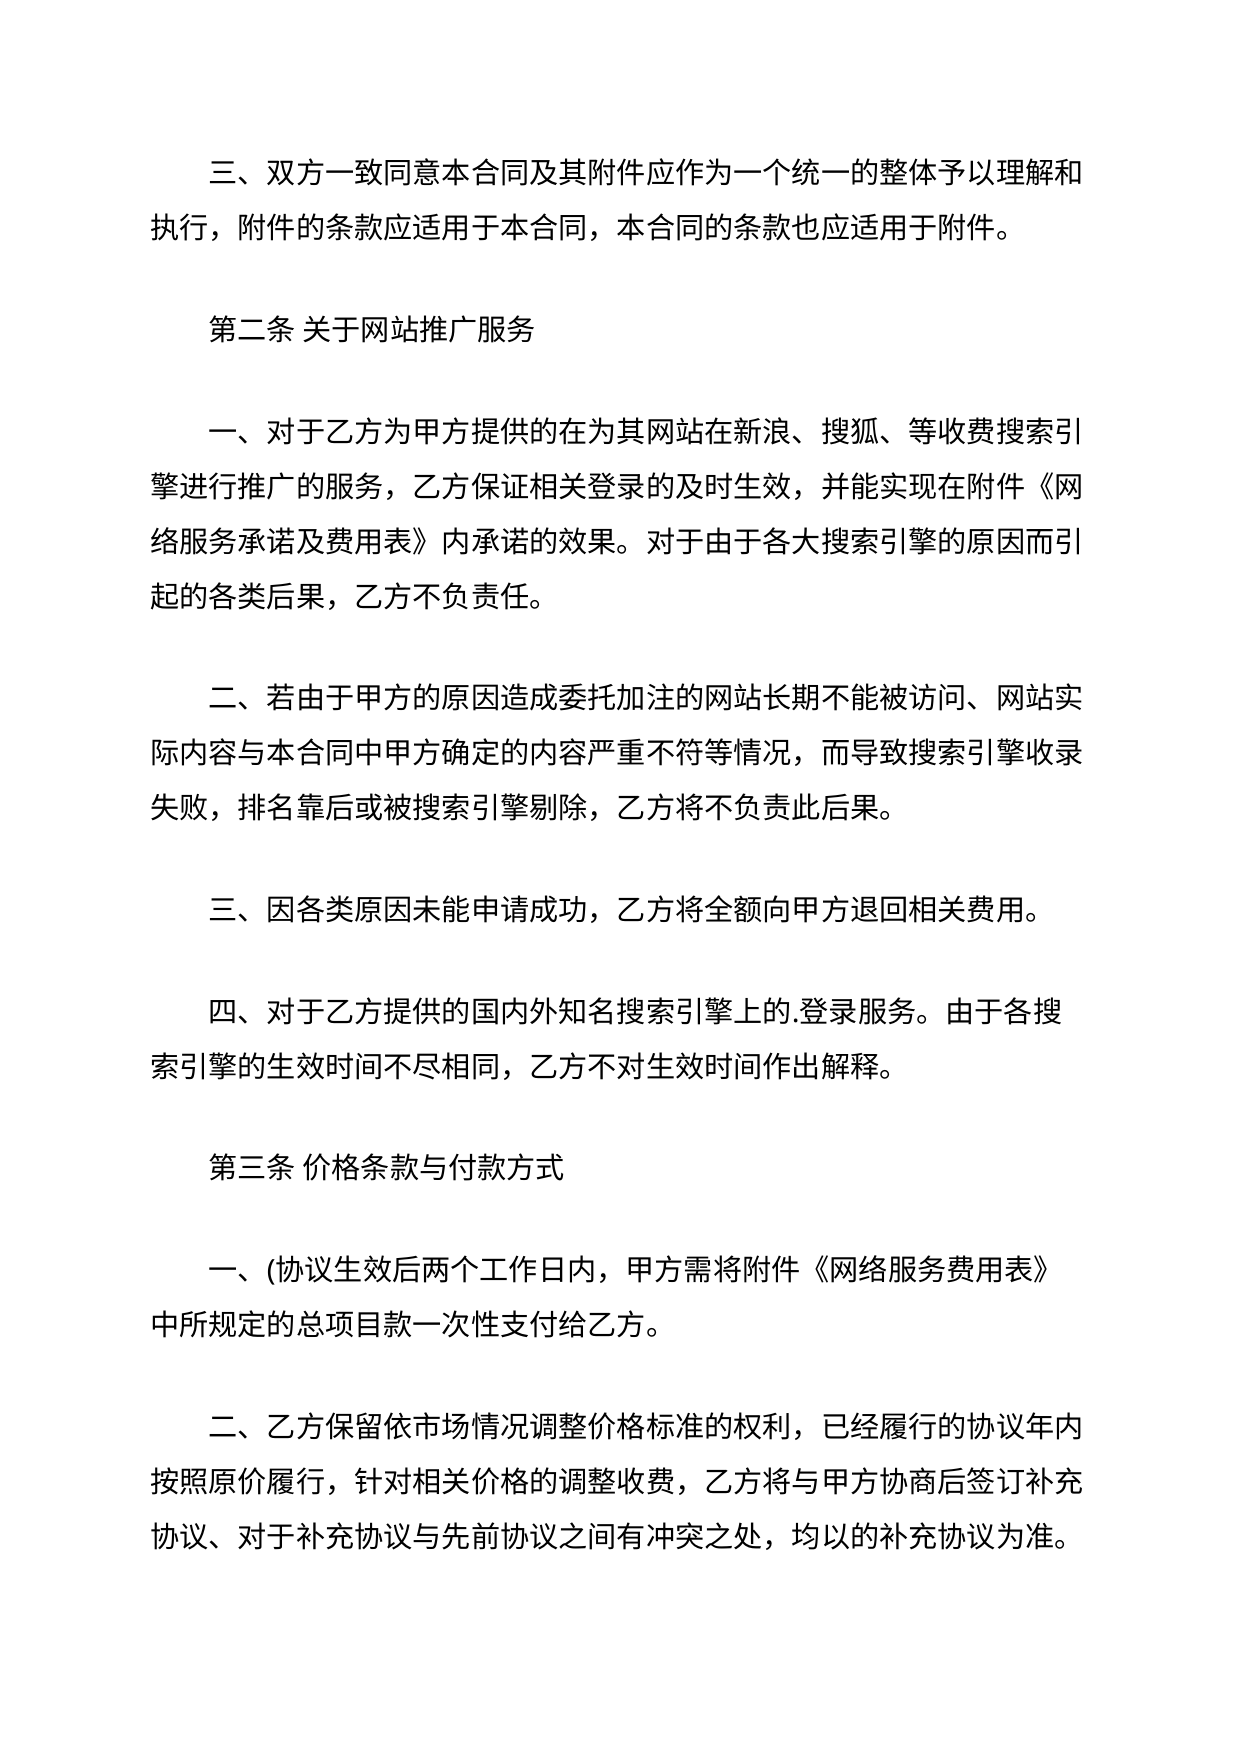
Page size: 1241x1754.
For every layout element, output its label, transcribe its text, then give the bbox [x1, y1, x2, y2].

text 一、对于乙方为甲方提供的在为其网站在新浪、搜狐、等收费搜索引擎进行推广的服务，乙方保证相关登录的及时生效，并能实现在附件《网络服务承诺及费用表》内承诺的效果。对于由于各大搜索引擎的原因而引起的各类后果，乙方不负责任。 [150, 408, 1090, 615]
text 三、因各类原因未能申请成功，乙方将全额向甲方退回相关费用。 [150, 886, 1090, 929]
text 第二条 关于网站推广服务 [150, 307, 1090, 349]
text 第三条 价格条款与付款方式 [150, 1145, 1090, 1187]
text 四、对于乙方提供的国内外知名搜索引擎上的.登录服务。由于各搜索引擎的生效时间不尽相同，乙方不对生效时间作出解释。 [150, 988, 1090, 1086]
text 二、若由于甲方的原因造成委托加注的网站长期不能被访问、网站实际内容与本合同中甲方确定的内容严重不符等情况，而导致搜索引擎收录失败，排名靠后或被搜索引擎剔除，乙方将不负责此后果。 [150, 675, 1090, 827]
text 三、双方一致同意本合同及其附件应作为一个统一的整体予以理解和执行，附件的条款应适用于本合同，本合同的条款也应适用于附件。 [150, 150, 1090, 247]
text 二、乙方保留依市场情况调整价格标准的权利，已经履行的协议年内按照原价履行，针对相关价格的调整收费，乙方将与甲方协商后签订补充协议、对于补充协议与先前协议之间有冲突之处，均以的补充协议为准。 [150, 1403, 1090, 1556]
text 一、(协议生效后两个工作日内，甲方需将附件《网络服务费用表》中所规定的总项目款一次性支付给乙方。 [150, 1247, 1090, 1344]
